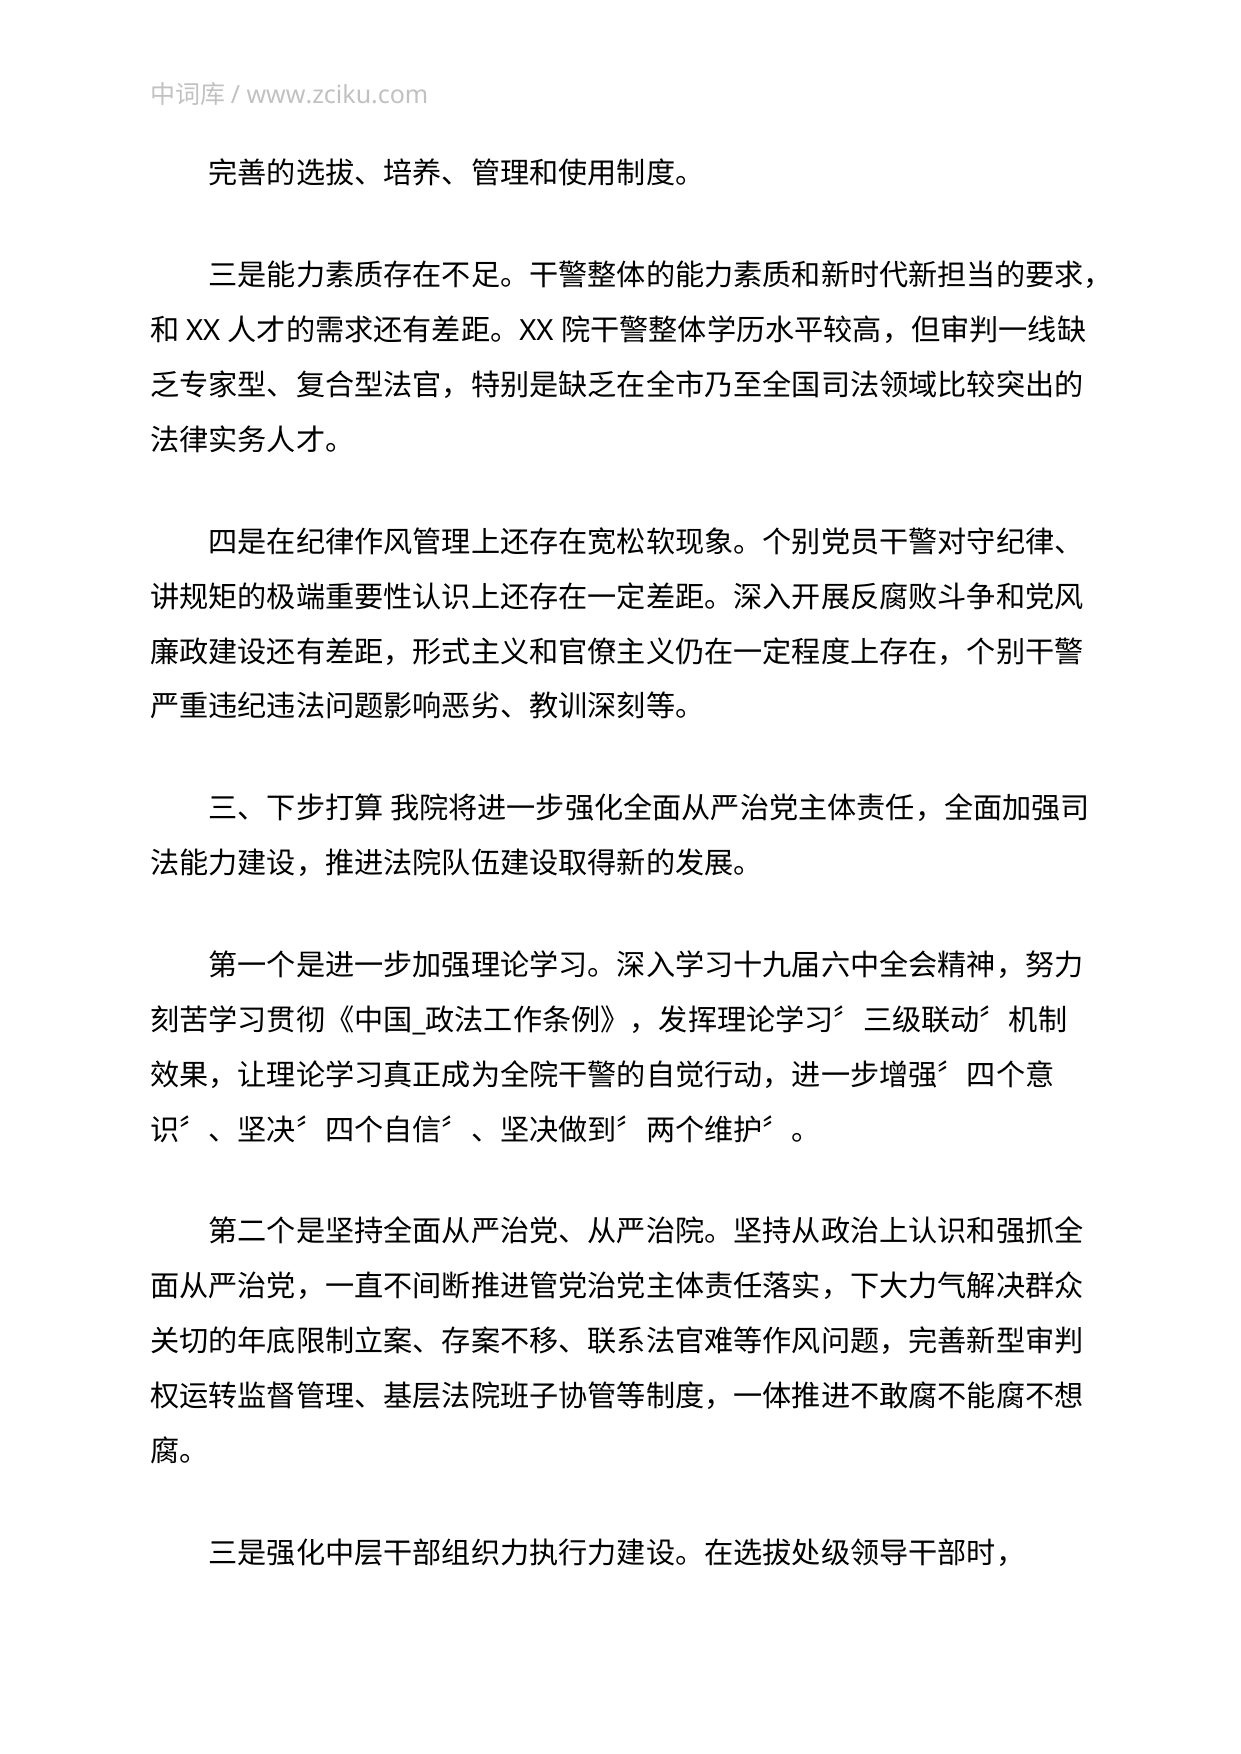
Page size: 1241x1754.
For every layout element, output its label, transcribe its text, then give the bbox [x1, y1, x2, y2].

text 第二个是坚持全面从严治党、从严治院。坚持从政治上认识和强抓全面从严治党，一直不间断推进管党治党主体责任落实，下大力气解决群众关切的年底限制立案、存案不移、联系法官难等作风问题，完善新型审判权运转监督管理、基层法院班子协管等制度，一体推进不敢腐不能腐不想腐。 [150, 1208, 1090, 1470]
text 三、下步打算 我院将进一步强化全面从严治党主体责任，全面加强司法能力建设，推进法院队伍建设取得新的发展。 [150, 785, 1090, 882]
text 完善的选拔、培养、管理和使用制度。 [150, 150, 1090, 192]
text 四是在纪律作风管理上还存在宽松软现象。个别党员干警对守纪律、讲规矩的极端重要性认识上还存在一定差距。深入开展反腐败斗争和党风廉政建设还有差距，形式主义和官僚主义仍在一定程度上存在，个别干警严重违纪违法问题影响恶劣、教训深刻等。 [150, 518, 1090, 725]
text 三是强化中层干部组织力执行力建设。在选拔处级领导干部时， [150, 1529, 1090, 1572]
text 第一个是进一步加强理论学习。深入学习十九届六中全会精神，努力刻苦学习贯彻《中国_政法工作条例》，发挥理论学习〞三级联动〞机制效果，让理论学习真正成为全院干警的自觉行动，进一步增强〞四个意识〞、坚决〞四个自信〞、坚决做到〞两个维护〞。 [150, 941, 1090, 1148]
text 三是能力素质存在不足。干警整体的能力素质和新时代新担当的要求，和 XX 人才的需求还有差距。XX 院干警整体学历水平较高，但审判一线缺乏专家型、复合型法官，特别是缺乏在全市乃至全国司法领域比较突出的法律实务人才。 [150, 252, 1090, 459]
